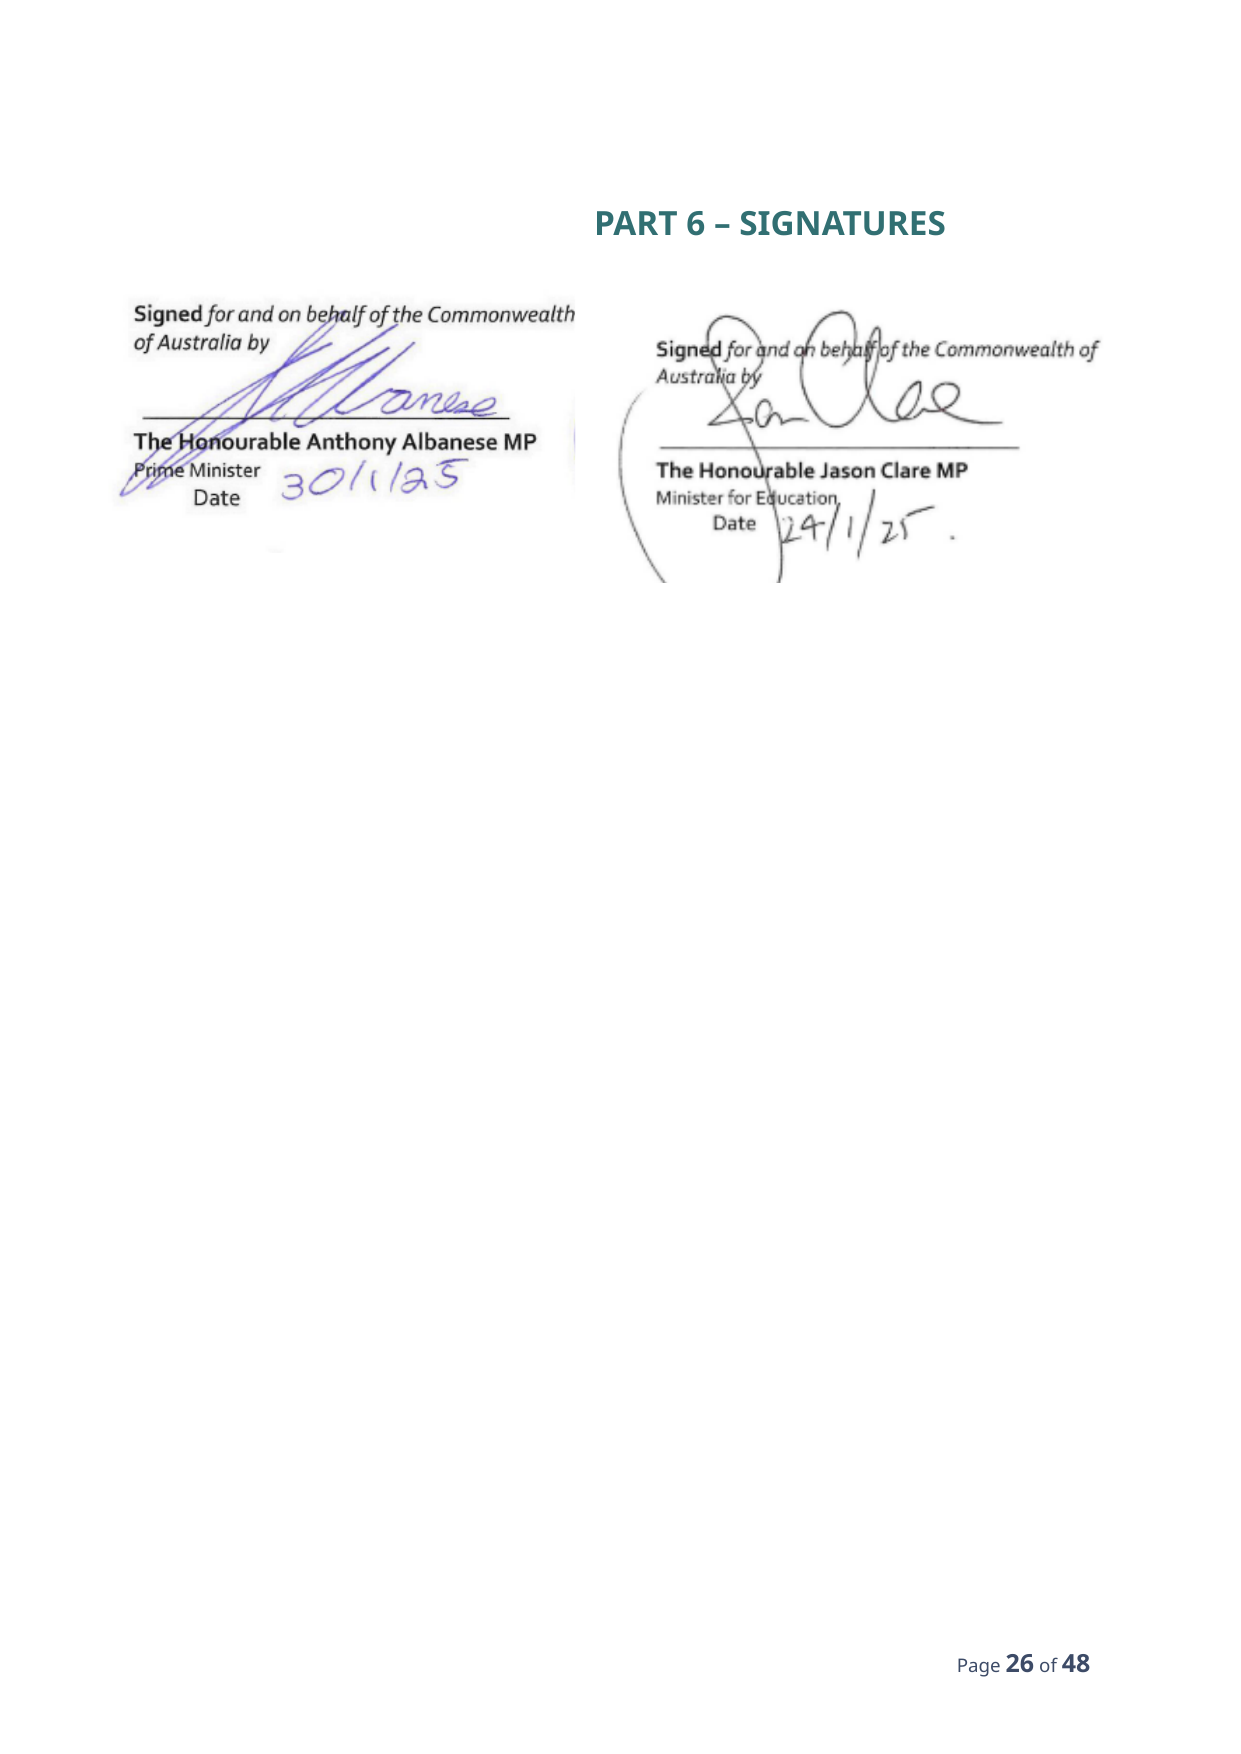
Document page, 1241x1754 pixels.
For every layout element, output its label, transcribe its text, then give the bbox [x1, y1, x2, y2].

picture [588, 293, 1142, 583]
subtitle PART 6 – SIGNATURES [150, 200, 1090, 245]
picture [85, 235, 576, 553]
